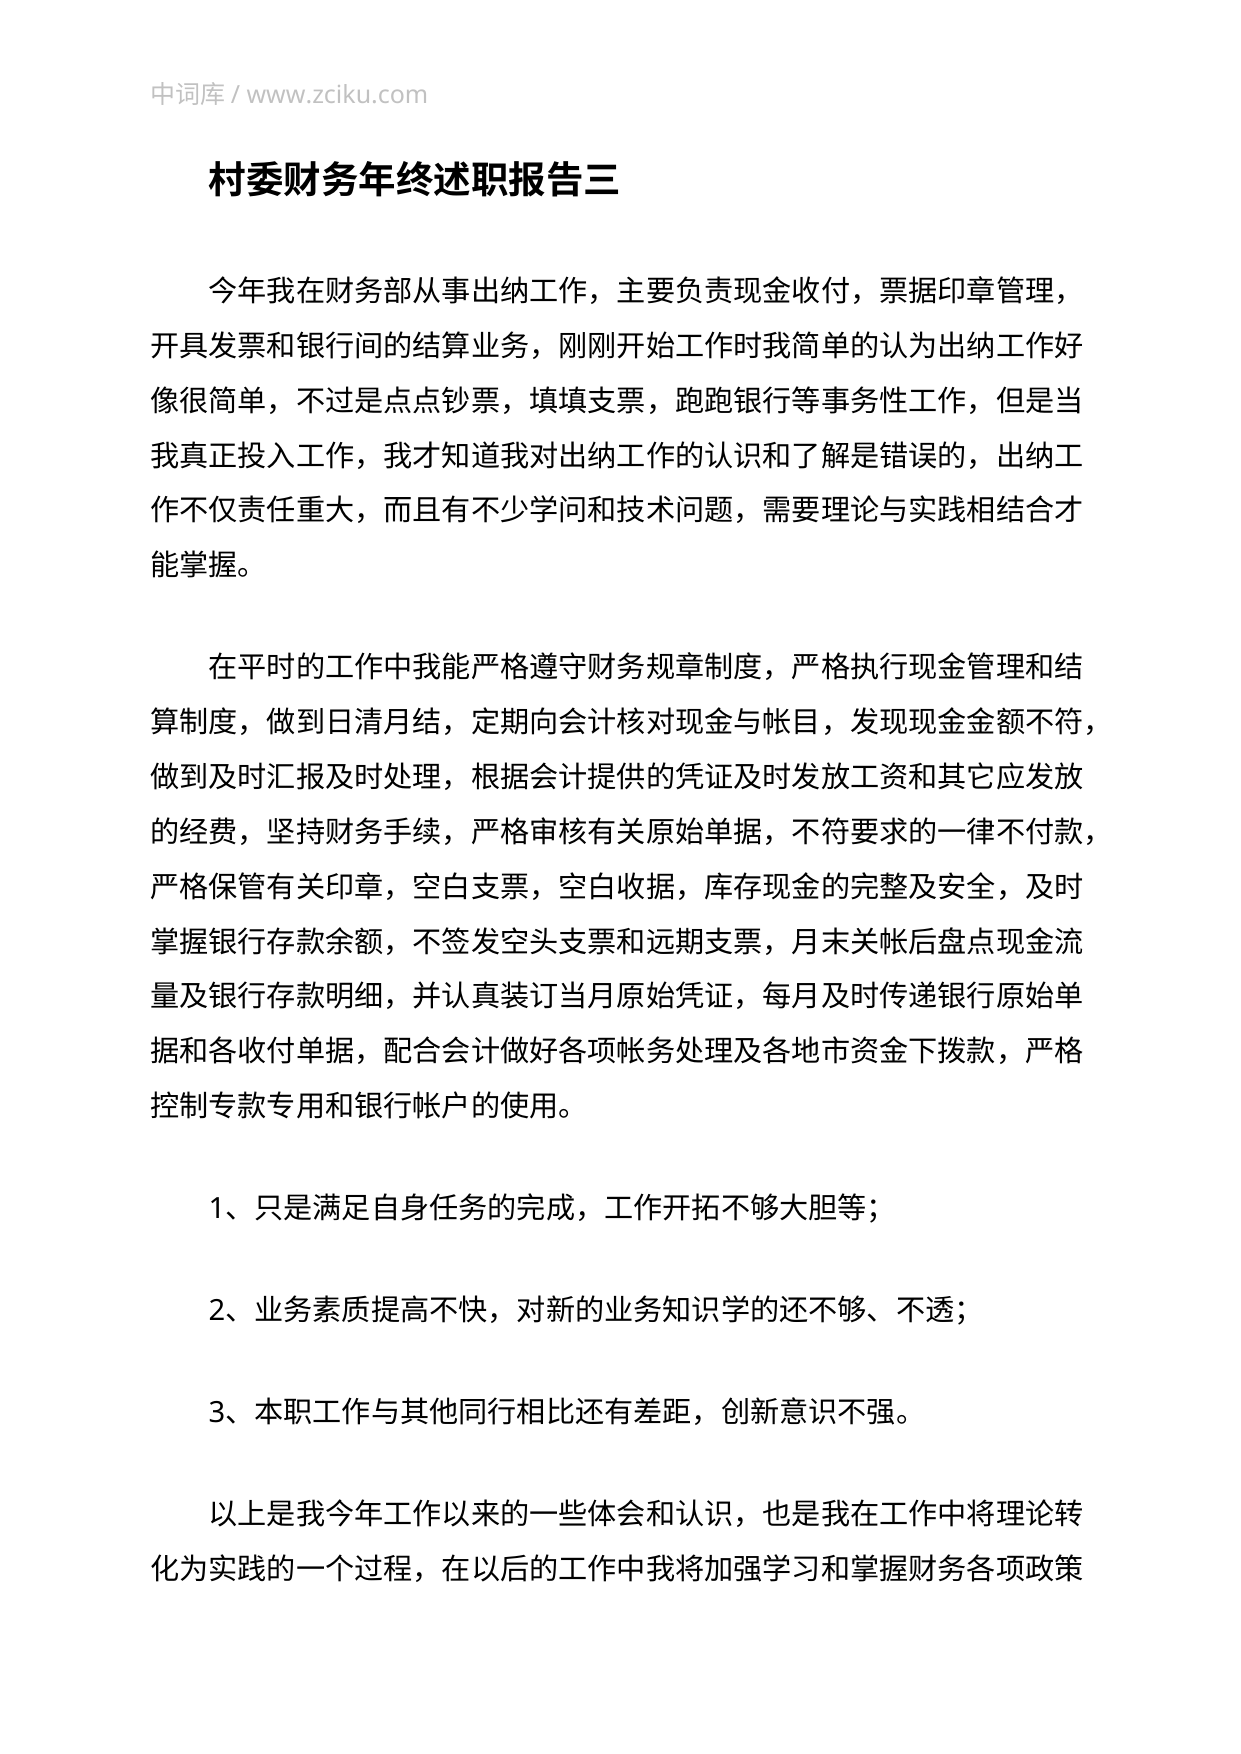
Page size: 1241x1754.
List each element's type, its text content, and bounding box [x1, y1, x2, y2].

text 1、只是满足自身任务的完成，工作开拓不够大胆等； [150, 1184, 1090, 1227]
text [150, 1491, 1090, 1588]
text 在平时的工作中我能严格遵守财务规章制度，严格执行现金管理和结算制度，做到日清月结，定期向会计核对现金与帐目，发现现金金额不符，做到及时汇报及时处理，根据会计提供的凭证及时发放工资和其它应发放的经费，坚持财务手续，严格审核有关原始单据，不符要求的一律不付款，严格保管有关印章，空白支票，空白收据，库存现金的完整及安全，及时掌握银行存款余额，不签发空头支票和远期支票，月末关帐后盘点现金流量及银行存款明细，并认真装订当月原始凭证，每月及时传递银行原始单据和各收付单据，配合会计做好各项帐务处理及各地市资金下拨款，严格控制专款专用和银行帐户的使用。 [150, 644, 1090, 1125]
text 今年我在财务部从事出纳工作，主要负责现金收付，票据印章管理，开具发票和银行间的结算业务，刚刚开始工作时我简单的认为出纳工作好像很简单，不过是点点钞票，填填支票，跑跑银行等事务性工作，但是当我真正投入工作，我才知道我对出纳工作的认识和了解是错误的，出纳工作不仅责任重大，而且有不少学问和技术问题，需要理论与实践相结合才能掌握。 [150, 267, 1090, 584]
text 3、本职工作与其他同行相比还有差距，创新意识不强。 [150, 1388, 1090, 1431]
text 2、业务素质提高不快，对新的业务知识学的还不够、不透； [150, 1287, 1090, 1329]
text 村委财务年终述职报告三 [150, 150, 1090, 204]
